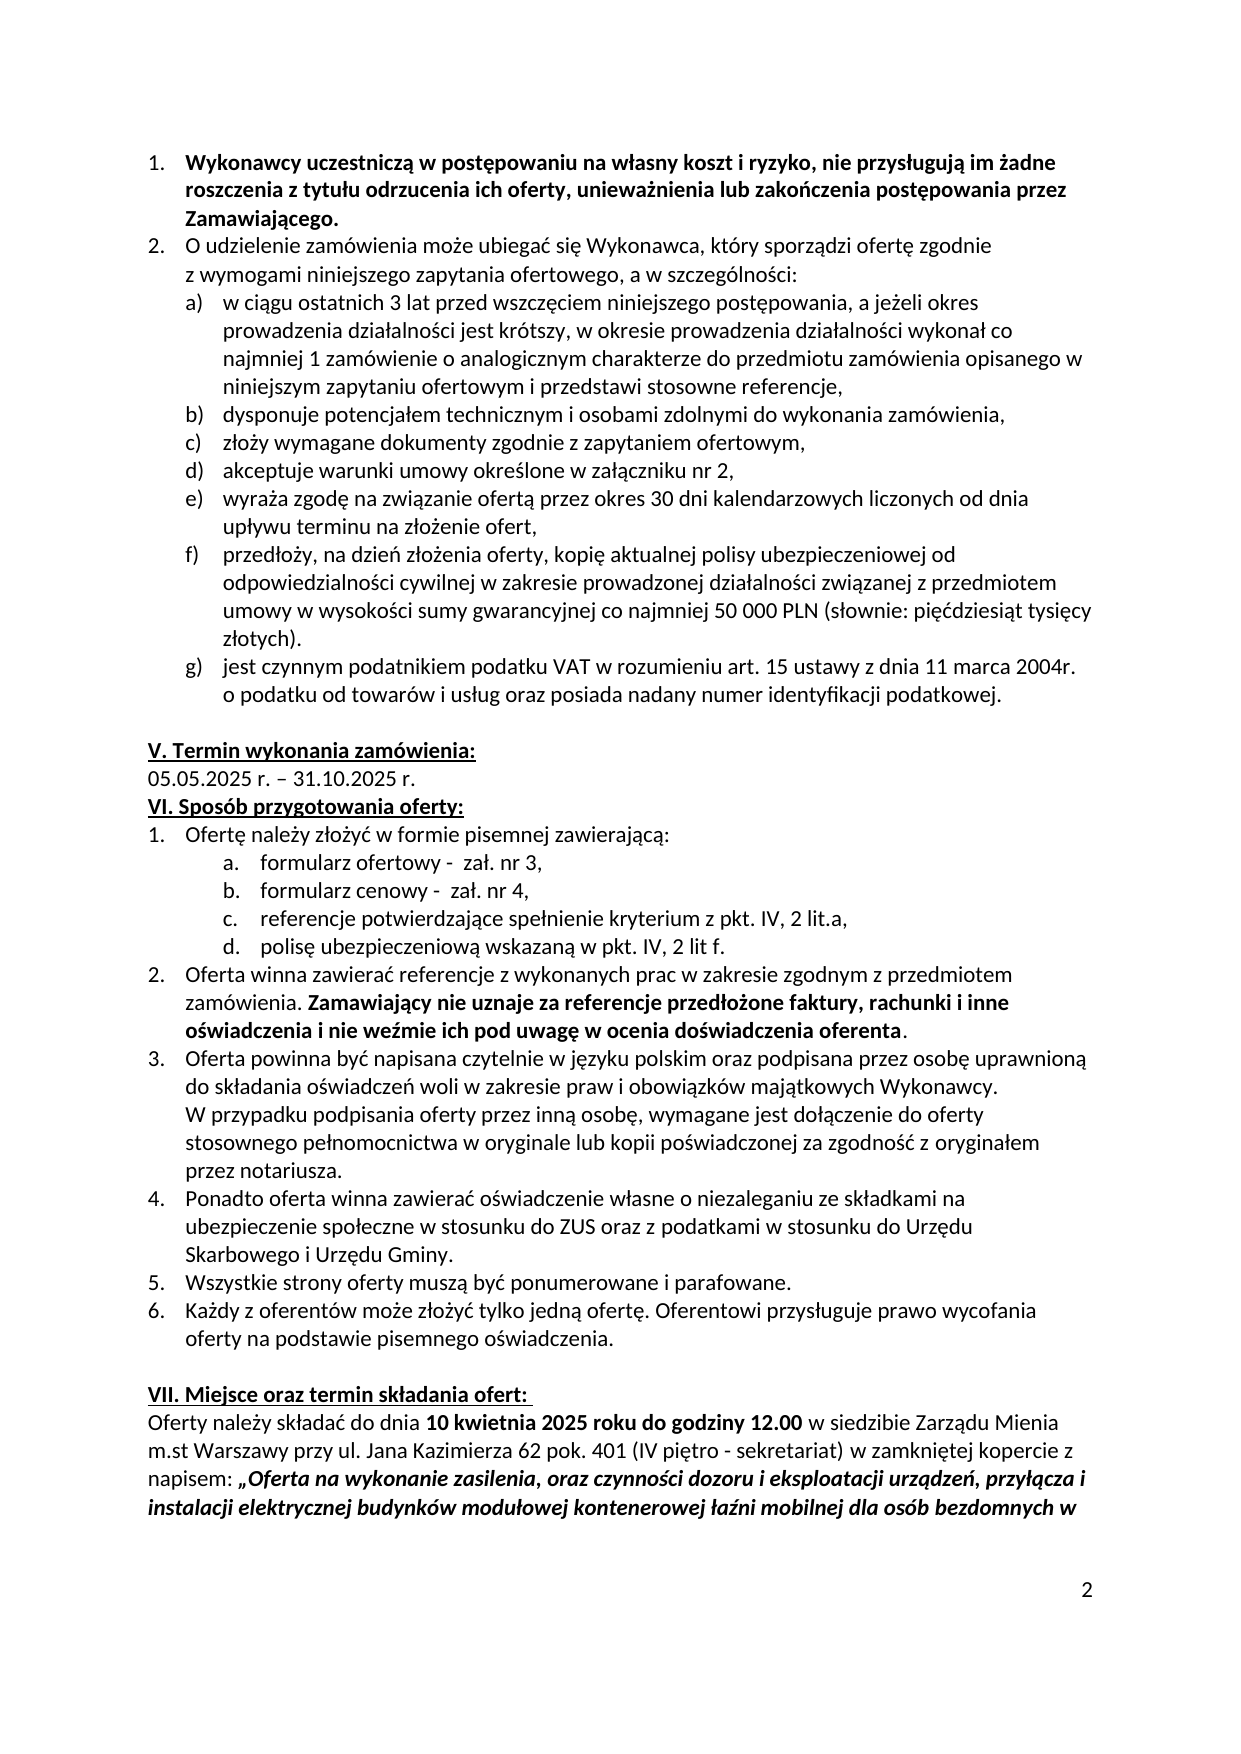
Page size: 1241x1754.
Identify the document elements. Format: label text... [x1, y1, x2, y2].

list polisę ubezpieczeniową wskazaną w pkt. IV, 2 lit f. [223, 932, 1093, 960]
list jest czynnym podatnikiem podatku VAT w rozumieniu art. 15 ustawy z dnia 11 marca 2004r. o podatku od towarów i usług oraz posiada nadany numer identyfikacji podatkowej. [185, 652, 1093, 708]
list O udzielenie zamówienia może ubiegać się Wykonawca, który sporządzi ofertę zgodnie z wymogami niniejszego zapytania ofertowego, a w szczególności: [148, 232, 1093, 288]
list wyraża zgodę na związanie ofertą przez okres 30 dni kalendarzowych liczonych od dnia upływu terminu na złożenie ofert, [185, 484, 1093, 540]
list przedłoży, na dzień złożenia oferty, kopię aktualnej polisy ubezpieczeniowej od odpowiedzialności cywilnej w zakresie prowadzonej działalności związanej z przedmiotem umowy w wysokości sumy gwarancyjnej co najmniej 50 000 PLN (słownie: pięćdziesiąt tysięcy złotych). [185, 540, 1093, 652]
list Ofertę należy złożyć w formie pisemnej zawierającą: [148, 820, 1093, 848]
list dysponuje potencjałem technicznym i osobami zdolnymi do wykonania zamówienia, [185, 400, 1093, 428]
list Wykonawcy uczestniczą w postępowaniu na własny koszt i ryzyko, nie przysługują im żadne roszczenia z tytułu odrzucenia ich oferty, unieważnienia lub zakończenia postępowania przez Zamawiającego. [148, 148, 1093, 232]
text V. Termin wykonania zamówienia: [148, 736, 1093, 764]
text VII. Miejsce oraz termin składania ofert: [148, 1381, 1093, 1408]
text 05.05.2025 r. – 31.10.2025 r. [148, 764, 1093, 792]
list Oferta winna zawierać referencje z wykonanych prac w zakresie zgodnym z przedmiotem zamówienia. Zamawiający nie uznaje za referencje przedłożone faktury, rachunki i inne oświadczenia i nie weźmie ich pod uwagę w ocenia doświadczenia oferenta. [148, 960, 1093, 1044]
list Każdy z oferentów może złożyć tylko jedną ofertę. Oferentowi przysługuje prawo wycofania oferty na podstawie pisemnego oświadczenia. [148, 1296, 1093, 1352]
list Wszystkie strony oferty muszą być ponumerowane i parafowane. [148, 1268, 1093, 1296]
list Ponadto oferta winna zawierać oświadczenie własne o niezaleganiu ze składkami na ubezpieczenie społeczne w stosunku do ZUS oraz z podatkami w stosunku do Urzędu Skarbowego i Urzędu Gminy. [148, 1184, 1093, 1268]
list Oferta powinna być napisana czytelnie w języku polskim oraz podpisana przez osobę uprawnioną do składania oświadczeń woli w zakresie praw i obowiązków majątkowych Wykonawcy. W przypadku podpisania oferty przez inną osobę, wymagane jest dołączenie do oferty stosownego pełnomocnictwa w oryginale lub kopii poświadczonej za zgodność z oryginałem przez notariusza. [148, 1044, 1093, 1184]
list formularz cenowy - zał. nr 4, [223, 876, 1093, 904]
list referencje potwierdzające spełnienie kryterium z pkt. IV, 2 lit.a, [223, 904, 1093, 932]
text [148, 1408, 1093, 1521]
list akceptuje warunki umowy określone w załączniku nr 2, [185, 456, 1093, 484]
list w ciągu ostatnich 3 lat przed wszczęciem niniejszego postępowania, a jeżeli okres prowadzenia działalności jest krótszy, w okresie prowadzenia działalności wykonał co najmniej 1 zamówienie o analogicznym charakterze do przedmiotu zamówienia opisanego w niniejszym zapytaniu ofertowym i przedstawi stosowne referencje, [185, 288, 1093, 400]
text VI. Sposób przygotowania oferty: [148, 792, 1093, 820]
list formularz ofertowy - zał. nr 3, [223, 848, 1093, 876]
list złoży wymagane dokumenty zgodnie z zapytaniem ofertowym, [185, 428, 1093, 456]
